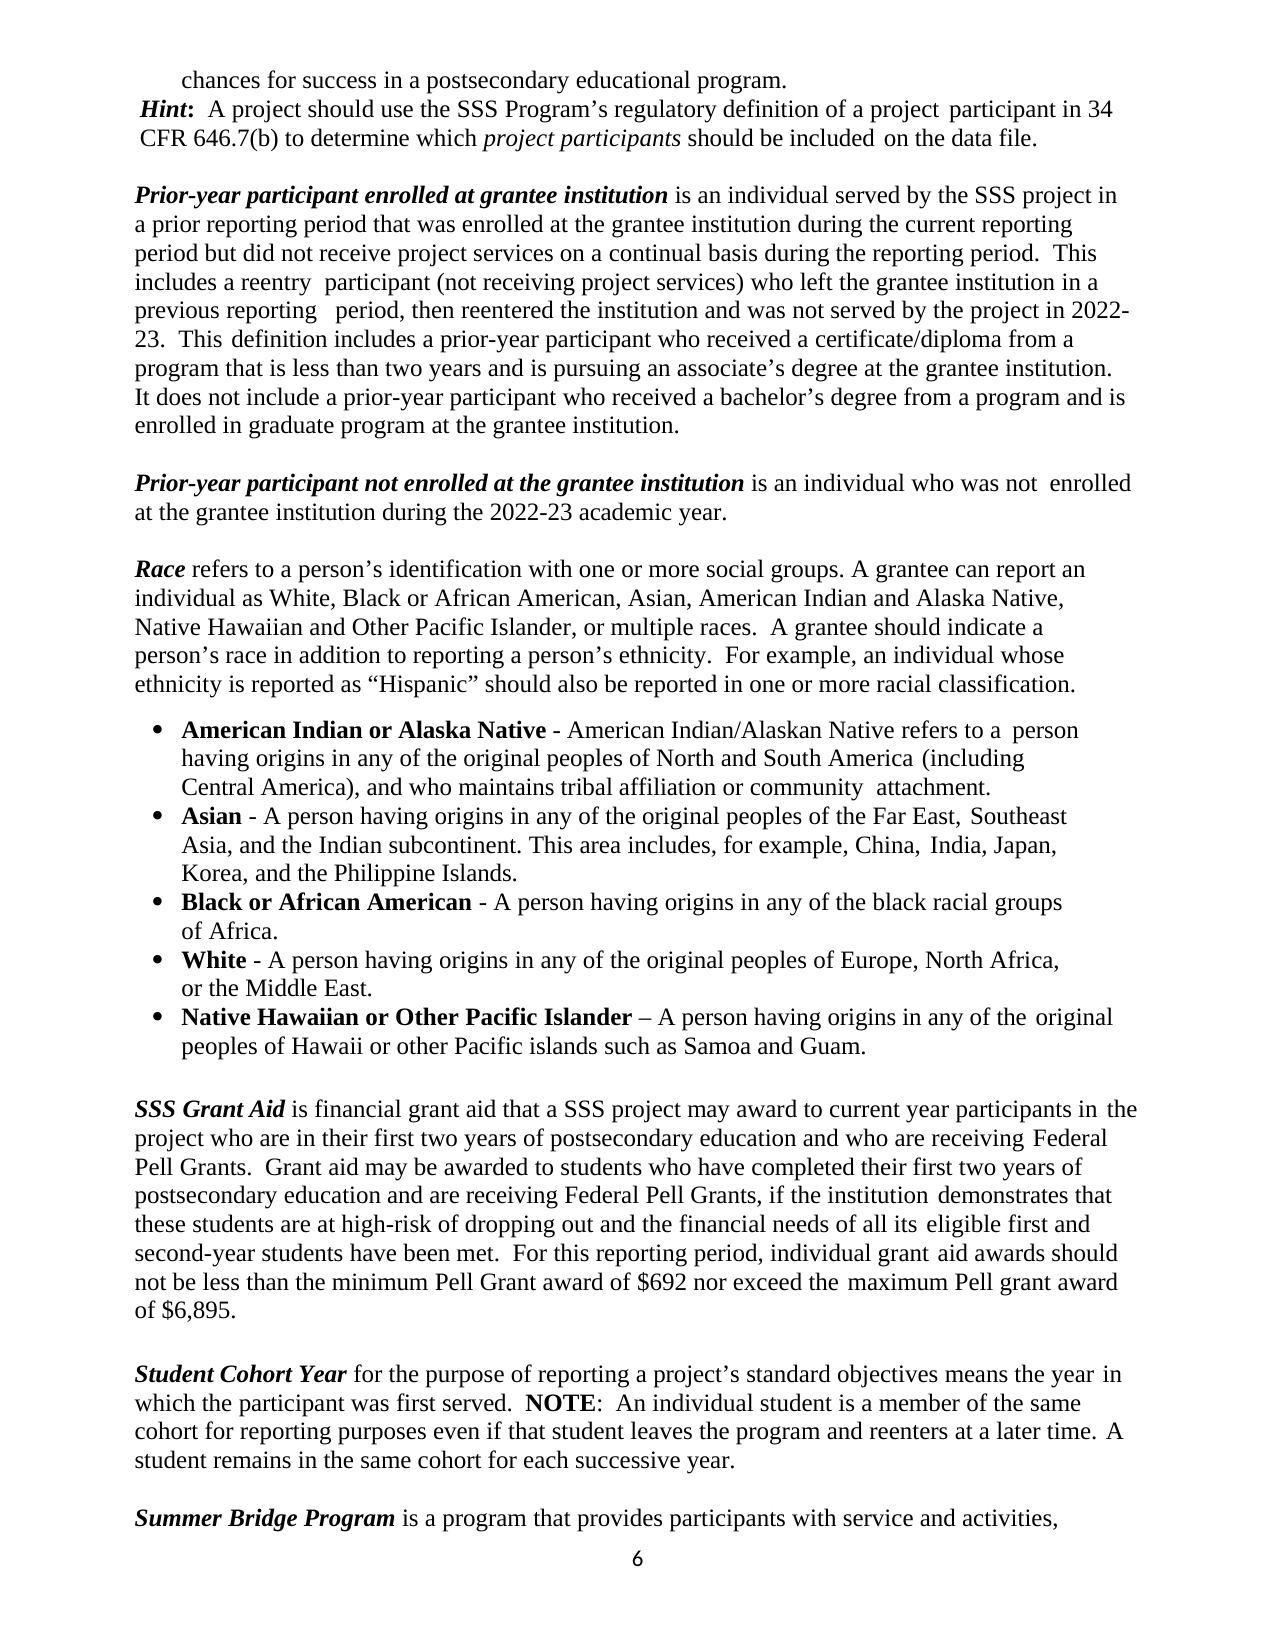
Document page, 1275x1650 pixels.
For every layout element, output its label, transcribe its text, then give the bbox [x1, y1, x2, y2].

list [153, 66, 1150, 94]
text Prior-year participant not enrolled at the grantee institution is an individual who was not enrolled at the grantee institution during the 2022-23 academic year. [134, 468, 1133, 526]
list White - A person having origins in any of the original peoples of Europe, North Africa, or the Middle East. [153, 945, 1079, 1002]
text Hint: A project should use the SSS Program’s regulatory definition of a project participant in 34 CFR 646.7(b) to determine which project participants should be included on the data file. [139, 94, 1133, 152]
text Student Cohort Year for the purpose of reporting a project’s standard objectives means the year in which the participant was first served. NOTE: An individual student is a member of the same cohort for reporting purposes even if that student leaves the program and reenters at a later time. A student remains in the same cohort for each successive year. [134, 1359, 1142, 1474]
list American Indian or Alaska Native - American Indian/Alaskan Native refers to a person having origins in any of the original peoples of North and South America (including Central America), and who maintains tribal affiliation or community attachment. [153, 715, 1103, 801]
text Prior-year participant enrolled at grantee institution is an individual served by the SSS project in a prior reporting period that was enrolled at the grantee institution during the current reporting period but did not receive project services on a continual basis during the reporting period. This includes a reentry participant (not receiving project services) who left the grantee institution in a previous reporting period, then reentered the institution and was not served by the project in 2022-23. This definition includes a prior-year participant who received a certificate/diploma from a program that is less than two years and is pursuing an associate’s degree at the grantee institution. It does not include a prior-year participant who received a bachelor’s degree from a program and is enrolled in graduate program at the grantee institution. [134, 181, 1133, 439]
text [134, 1503, 1142, 1531]
text SSS Grant Aid is financial grant aid that a SSS project may award to current year participants in the project who are in their first two years of postsecondary education and who are receiving Federal Pell Grants. Grant aid may be awarded to students who have completed their first two years of postsecondary education and are receiving Federal Pell Grants, if the institution demonstrates that these students are at high-risk of dropping out and the financial needs of all its eligible first and second-year students have been met. For this reporting period, individual grant aid awards should not be less than the minimum Pell Grant award of $692 nor exceed the maximum Pell grant award of $6,895. [134, 1094, 1142, 1324]
list Asian - A person having origins in any of the original peoples of the Far East, Southeast Asia, and the Indian subcontinent. This area includes, for example, China, India, Japan, Korea, and the Philippine Islands. [153, 801, 1122, 887]
list Black or African American - A person having origins in any of the black racial groups of Africa. [153, 887, 1084, 945]
text Race refers to a person’s identification with one or more social groups. A grantee can report an individual as White, Black or African American, Asian, American Indian and Alaska Native, Native Hawaiian and Other Pacific Islander, or multiple races. A grantee should indicate a person’s race in addition to reporting a person’s ethnicity. For example, an individual whose ethnicity is reported as “Hispanic” should also be reported in one or more racial classification. [134, 554, 1133, 698]
list Native Hawaiian or Other Pacific Islander – A person having origins in any of the original peoples of Hawaii or other Pacific islands such as Samoa and Guam. [153, 1002, 1127, 1060]
